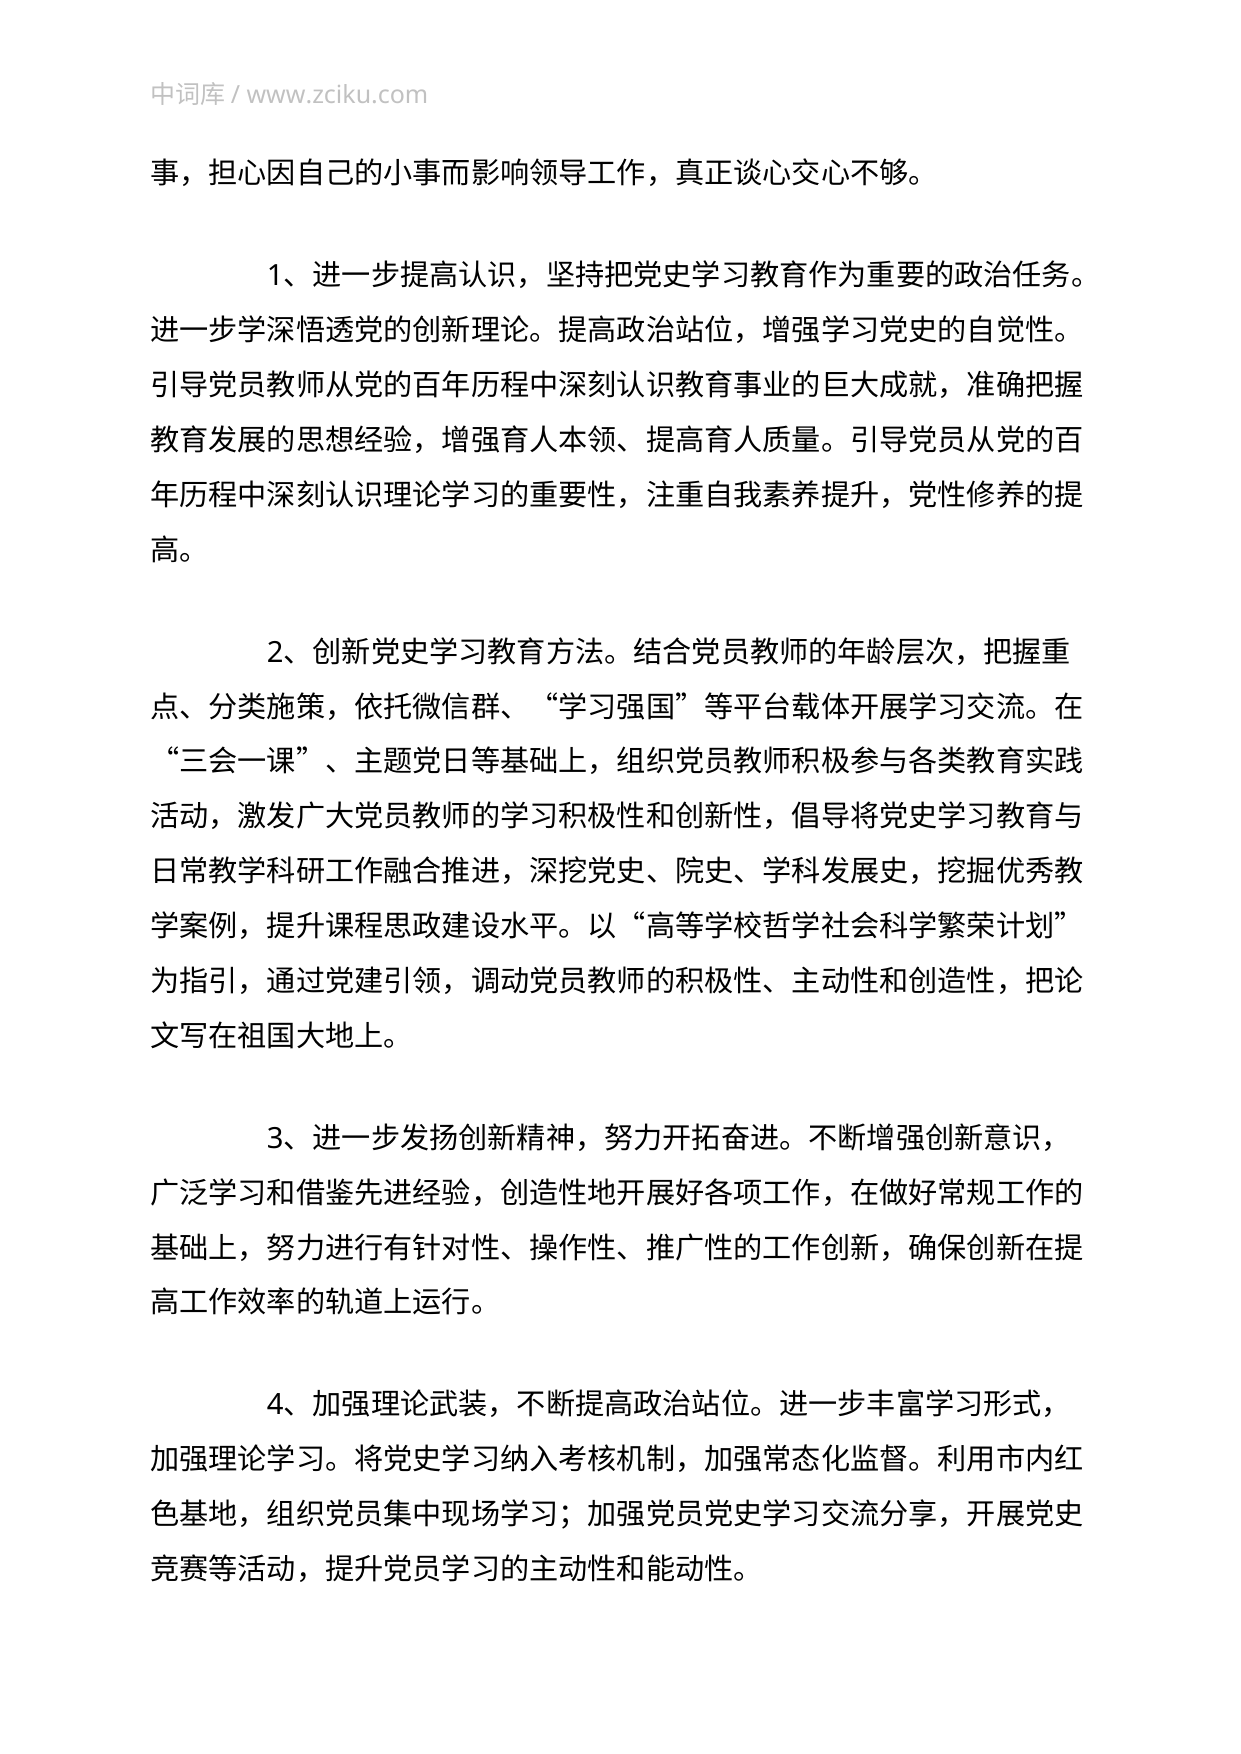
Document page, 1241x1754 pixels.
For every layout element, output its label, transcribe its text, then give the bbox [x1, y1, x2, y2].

text 3、进一步发扬创新精神，努力开拓奋进。不断增强创新意识，广泛学习和借鉴先进经验，创造性地开展好各项工作，在做好常规工作的基础上，努力进行有针对性、操作性、推广性的工作创新，确保创新在提高工作效率的轨道上运行。 [150, 1114, 1090, 1321]
text 2、创新党史学习教育方法。结合党员教师的年龄层次，把握重点、分类施策，依托微信群、“学习强国”等平台载体开展学习交流。在“三会一课”、主题党日等基础上，组织党员教师积极参与各类教育实践活动，激发广大党员教师的学习积极性和创新性，倡导将党史学习教育与日常教学科研工作融合推进，深挖党史、院史、学科发展史，挖掘优秀教学案例，提升课程思政建设水平。以“高等学校哲学社会科学繁荣计划”为指引，通过党建引领，调动党员教师的积极性、主动性和创造性，把论文写在祖国大地上。 [150, 628, 1090, 1055]
text 1、进一步提高认识，坚持把党史学习教育作为重要的政治任务。进一步学深悟透党的创新理论。提高政治站位，增强学习党史的自觉性。引导党员教师从党的百年历程中深刻认识教育事业的巨大成就，准确把握教育发展的思想经验，增强育人本领、提高育人质量。引导党员从党的百年历程中深刻认识理论学习的重要性，注重自我素养提升，党性修养的提高。 [150, 252, 1090, 569]
text 4、加强理论武装，不断提高政治站位。进一步丰富学习形式，加强理论学习。将党史学习纳入考核机制，加强常态化监督。利用市内红色基地，组织党员集中现场学习；加强党员党史学习交流分享，开展党史竞赛等活动，提升党员学习的主动性和能动性。 [150, 1381, 1090, 1588]
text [150, 150, 1090, 192]
